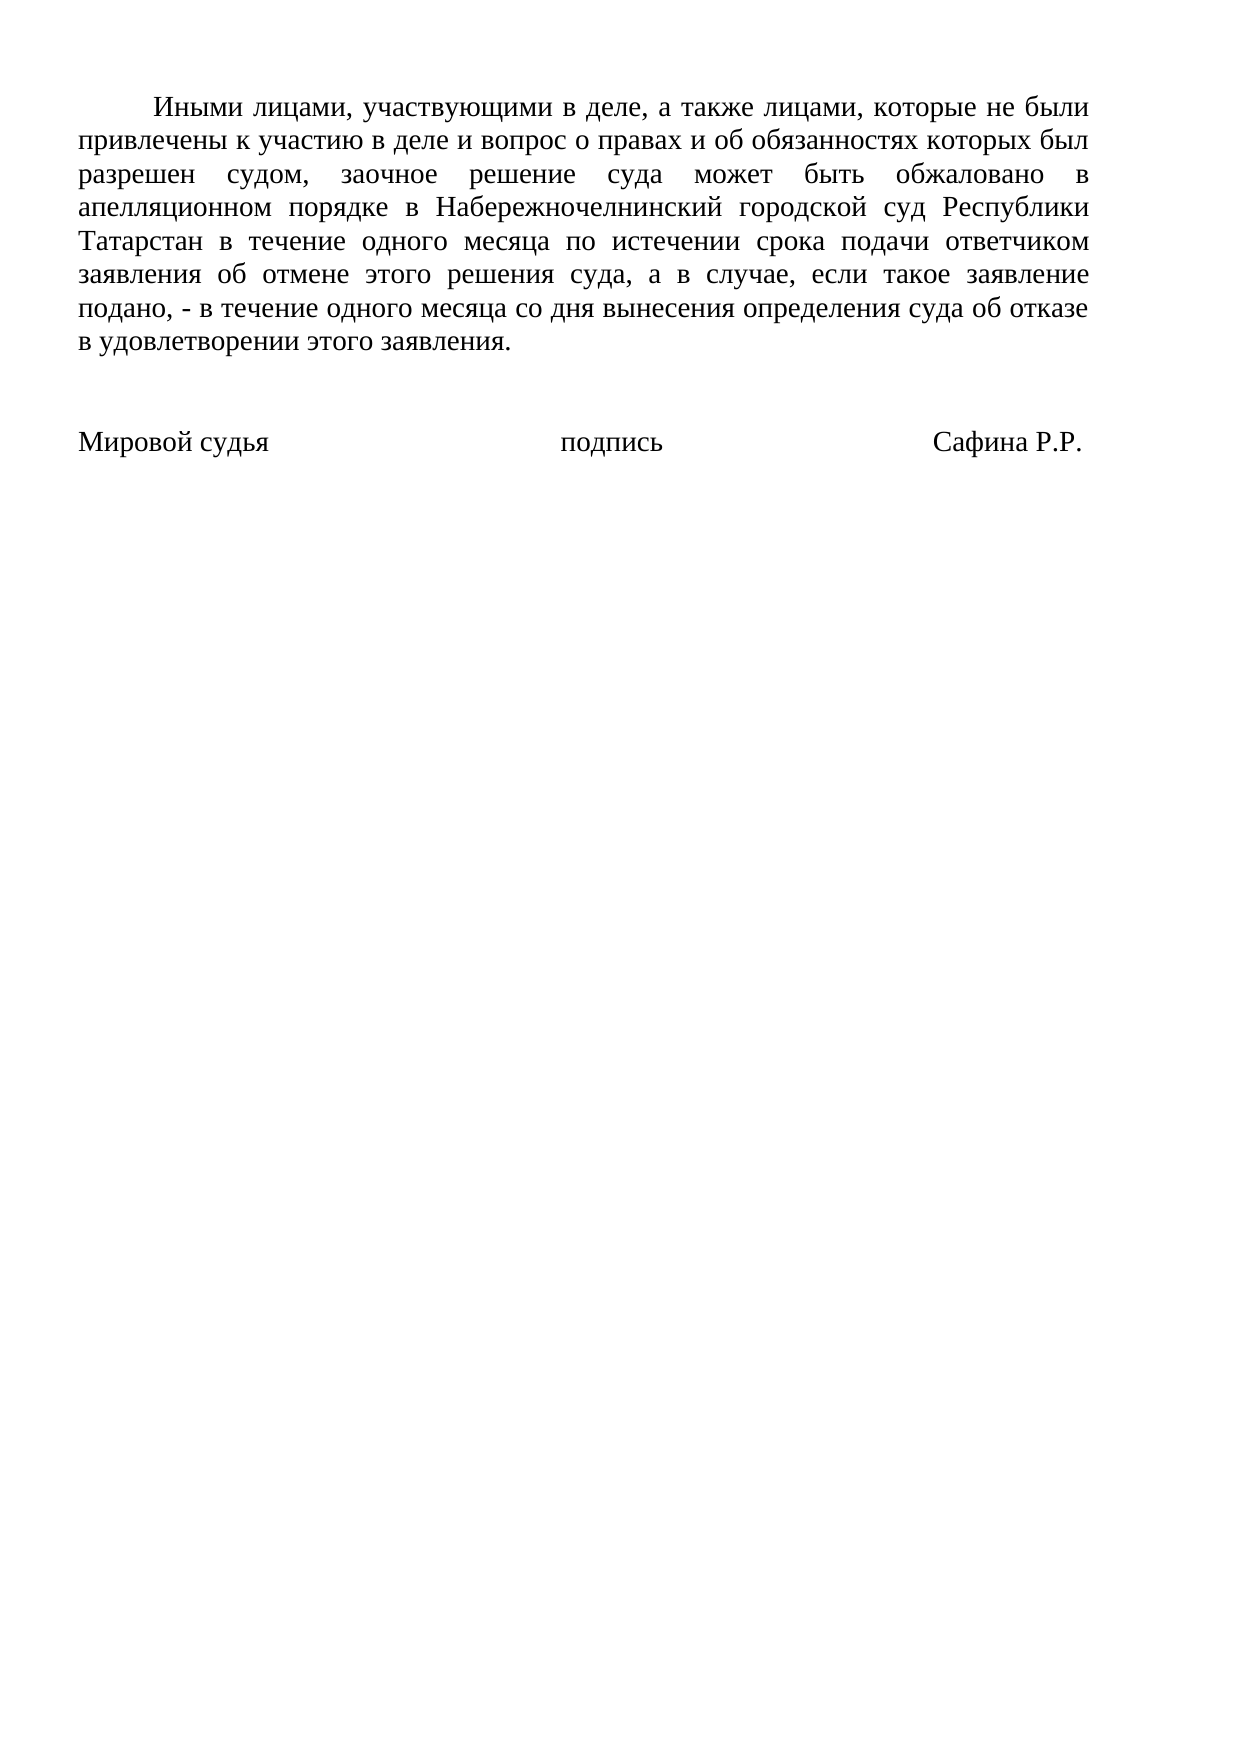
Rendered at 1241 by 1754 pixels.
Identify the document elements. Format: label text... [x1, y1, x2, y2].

text Мировой судья подпись Сафина Р.Р. [78, 424, 1090, 458]
text Иными лицами, участвующими в деле, а также лицами, которые не были привлечены к участию в деле и вопрос о правах и об обязанностях которых был разрешен судом, заочное решение суда может быть обжаловано в апелляционном порядке в Набережночелнинский городской суд Республики Татарстан в течение одного месяца по истечении срока подачи ответчиком заявления об отмене этого решения суда, а в случае, если такое заявление подано, - в течение одного месяца со дня вынесения определения суда об отказе в удовлетворении этого заявления. [78, 89, 1090, 357]
